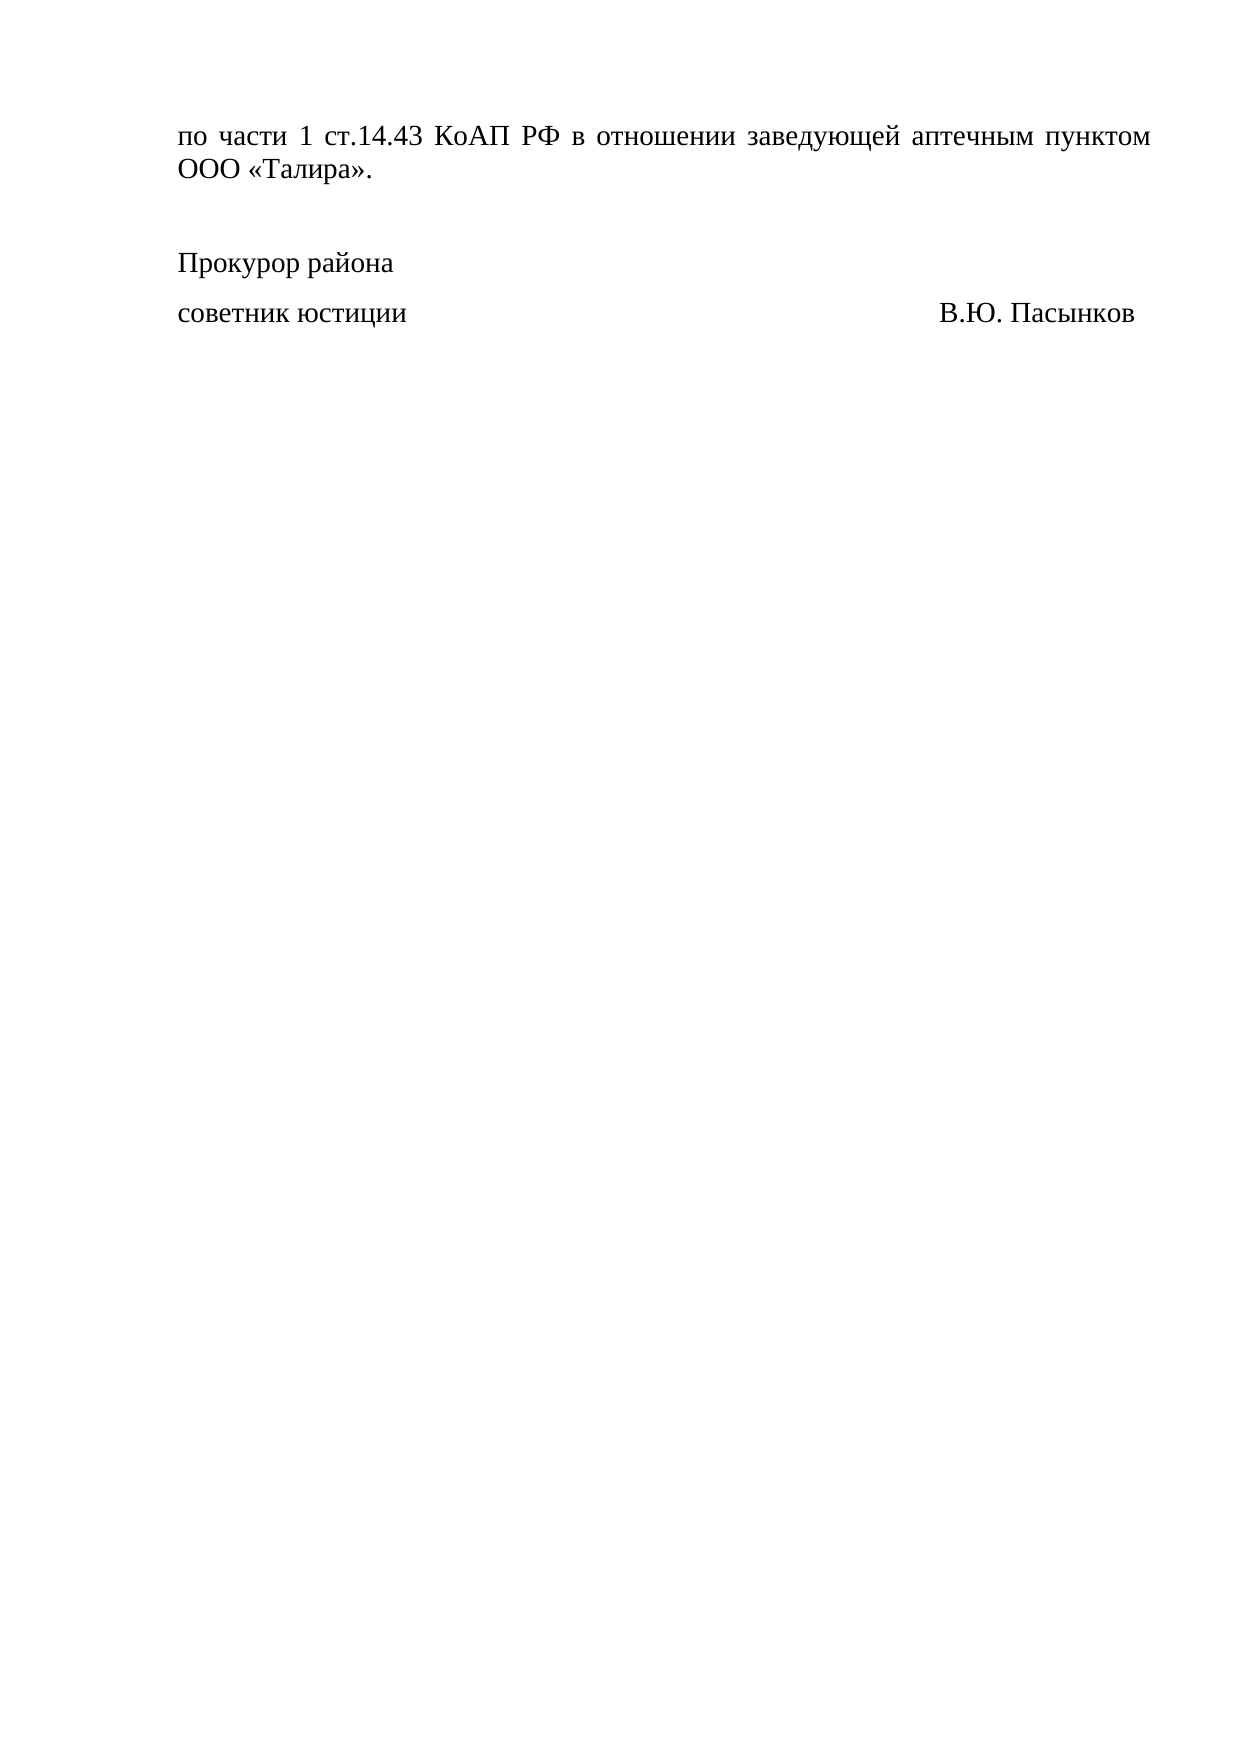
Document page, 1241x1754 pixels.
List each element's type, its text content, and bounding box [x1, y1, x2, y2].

text Прокурор района [177, 252, 1152, 277]
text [177, 118, 1152, 185]
text советник юстиции В.Ю. Пасынков [177, 302, 1152, 327]
